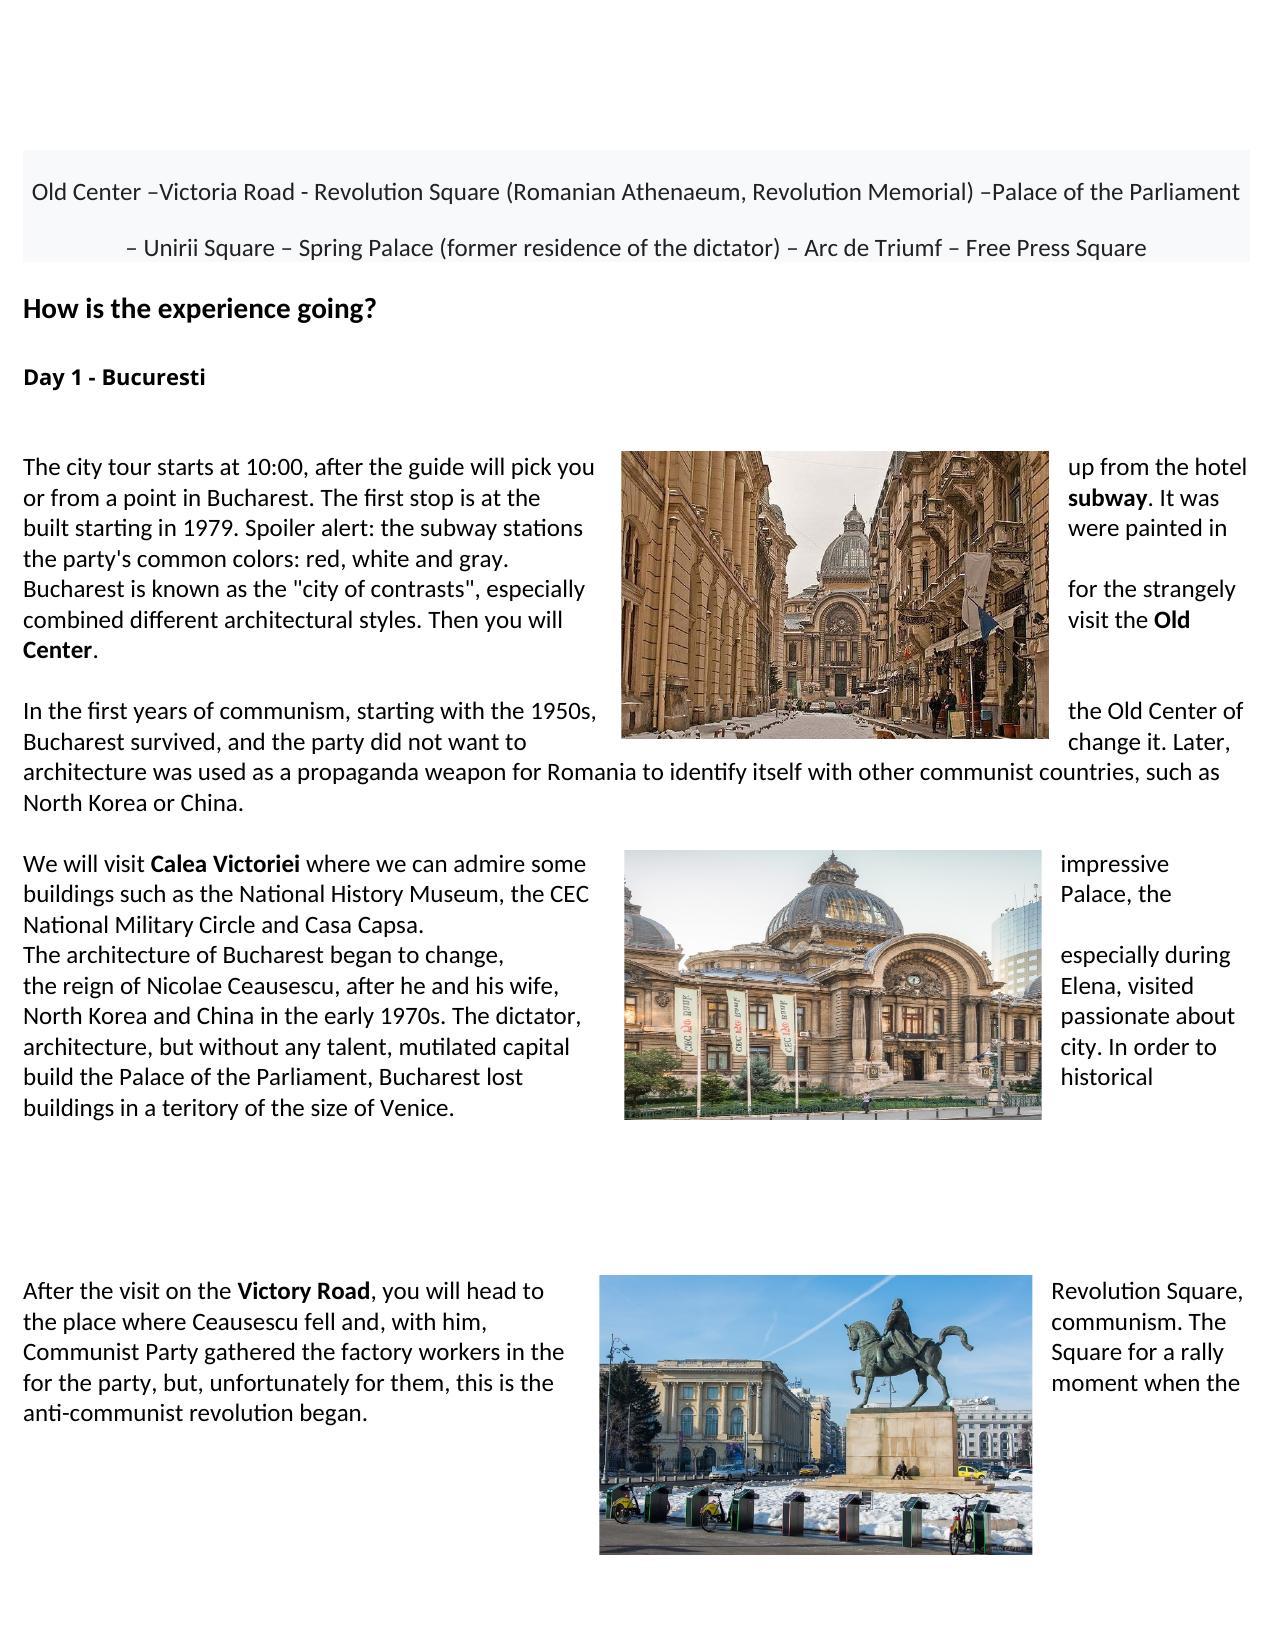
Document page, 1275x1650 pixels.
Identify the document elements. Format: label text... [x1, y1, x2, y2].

text The city tour starts at 10:00, after the guide will pick you up from the hotel or from a point in Bucharest. The first stop is at the subway. It was built starting in 1979. Spoiler alert: the subway stations were painted in the party's common colors: red, white and gray. [23, 451, 621, 573]
text Old Center –Victoria Road - Revolution Square (Romanian Athenaeum, Revolution Memorial) –Palace of the Parliament – ​​Unirii Square – Spring Palace (former residence of the dictator) – Arc de Triumf – Free Press Square [23, 150, 1250, 262]
text The architecture of Bucharest began to change, especially during the reign of Nicolae Ceausescu, after he and his wife, Elena, visited North Korea and China in the early 1970s. The dictator, passionate about architecture, but without any talent, mutilated capital city. In order to build the Palace of the Parliament, Bucharest lost historical buildings in a teritory of the size of Venice. [23, 939, 1250, 1123]
text Day 1 - Bucuresti [23, 362, 1250, 392]
text Bucharest is known as the "city of contrasts", especially for the strangely combined different architectural styles. Then you will visit the Old Center. [23, 573, 621, 665]
text After the visit on the Victory Road, you will head to Revolution Square, the place where Ceausescu fell and, with him, communism. The Communist Party gathered the factory workers in the Square for a rally for the party, but, unfortunately for them, this is the moment when the anti-communist revolution began. [1033, 1275, 1250, 1428]
picture [597, 1275, 1033, 1554]
text After the visit on the Victory Road, you will head to Revolution Square, the place where Ceausescu fell and, with him, communism. The Communist Party gathered the factory workers in the Square for a rally for the party, but, unfortunately for them, this is the moment when the anti-communist revolution began. [23, 1275, 597, 1428]
picture [621, 451, 1050, 739]
text How is the experience going? [23, 262, 1250, 326]
text We will visit Calea Victoriei where we can admire some impressive buildings such as the National History Museum, the CEC Palace, the National Military Circle and Casa Capsa. [23, 848, 1250, 939]
text Bucharest is known as the "city of contrasts", especially for the strangely combined different architectural styles. Then you will visit the Old Center. [1050, 573, 1250, 665]
text The city tour starts at 10:00, after the guide will pick you up from the hotel or from a point in Bucharest. The first stop is at the subway. It was built starting in 1979. Spoiler alert: the subway stations were painted in the party's common colors: red, white and gray. [1050, 451, 1250, 573]
text In the first years of communism, starting with the 1950s, the Old Center of Bucharest survived, and the party did not want to change it. Later, architecture was used as a propaganda weapon for Romania to identify itself with other communist countries, such as North Korea or China. [23, 695, 1250, 817]
picture [622, 850, 1042, 1119]
